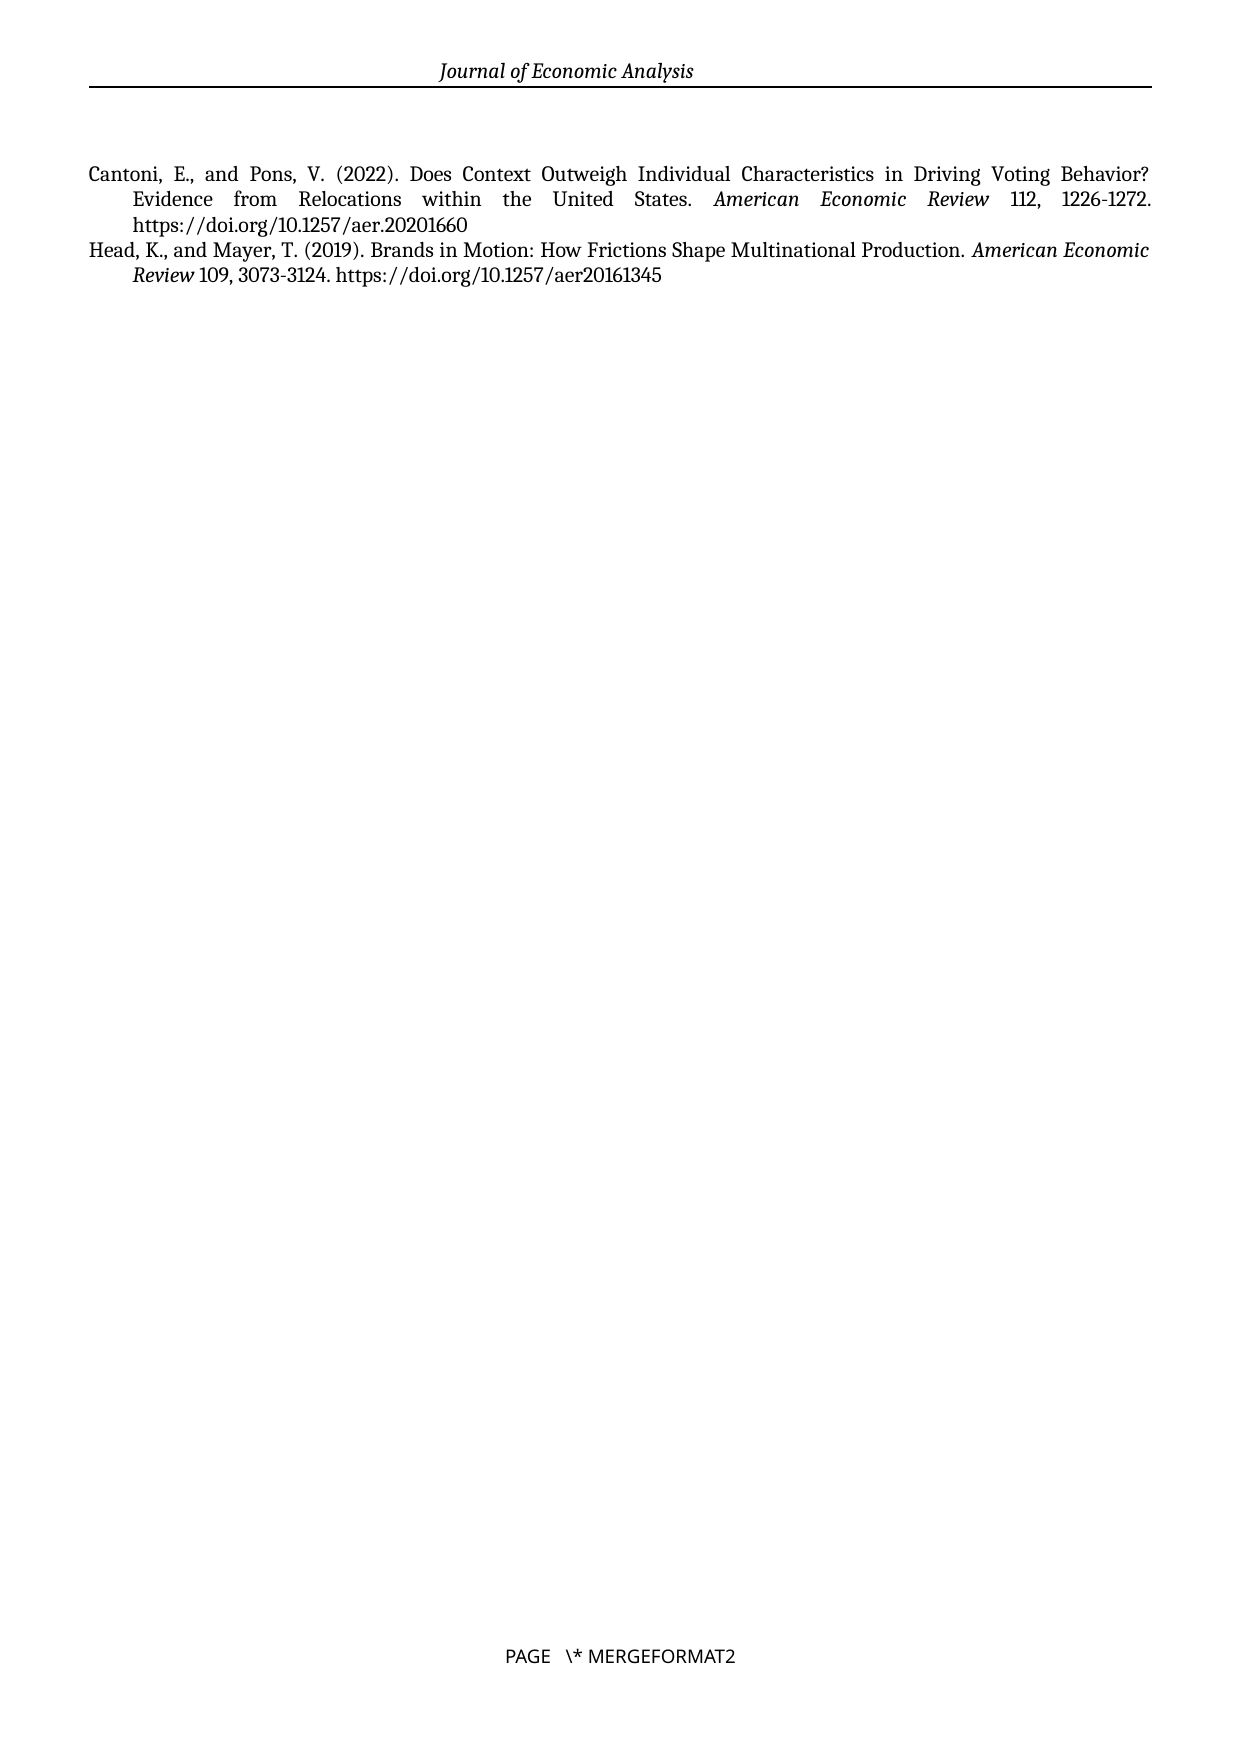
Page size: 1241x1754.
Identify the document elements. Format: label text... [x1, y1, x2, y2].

text Head, K., and Mayer, T. (2019). Brands in Motion: How Frictions Shape Multinational Production. American Economic Review 109, 3073-3124. https://doi.org/10.1257/aer20161345 [89, 238, 1152, 288]
text Cantoni, E., and Pons, V. (2022). Does Context Outweigh Individual Characteristics in Driving Voting Behavior? Evidence from Relocations within the United States. American Economic Review 112, 1226-1272. https://doi.org/10.1257/aer.20201660 [89, 162, 1152, 238]
